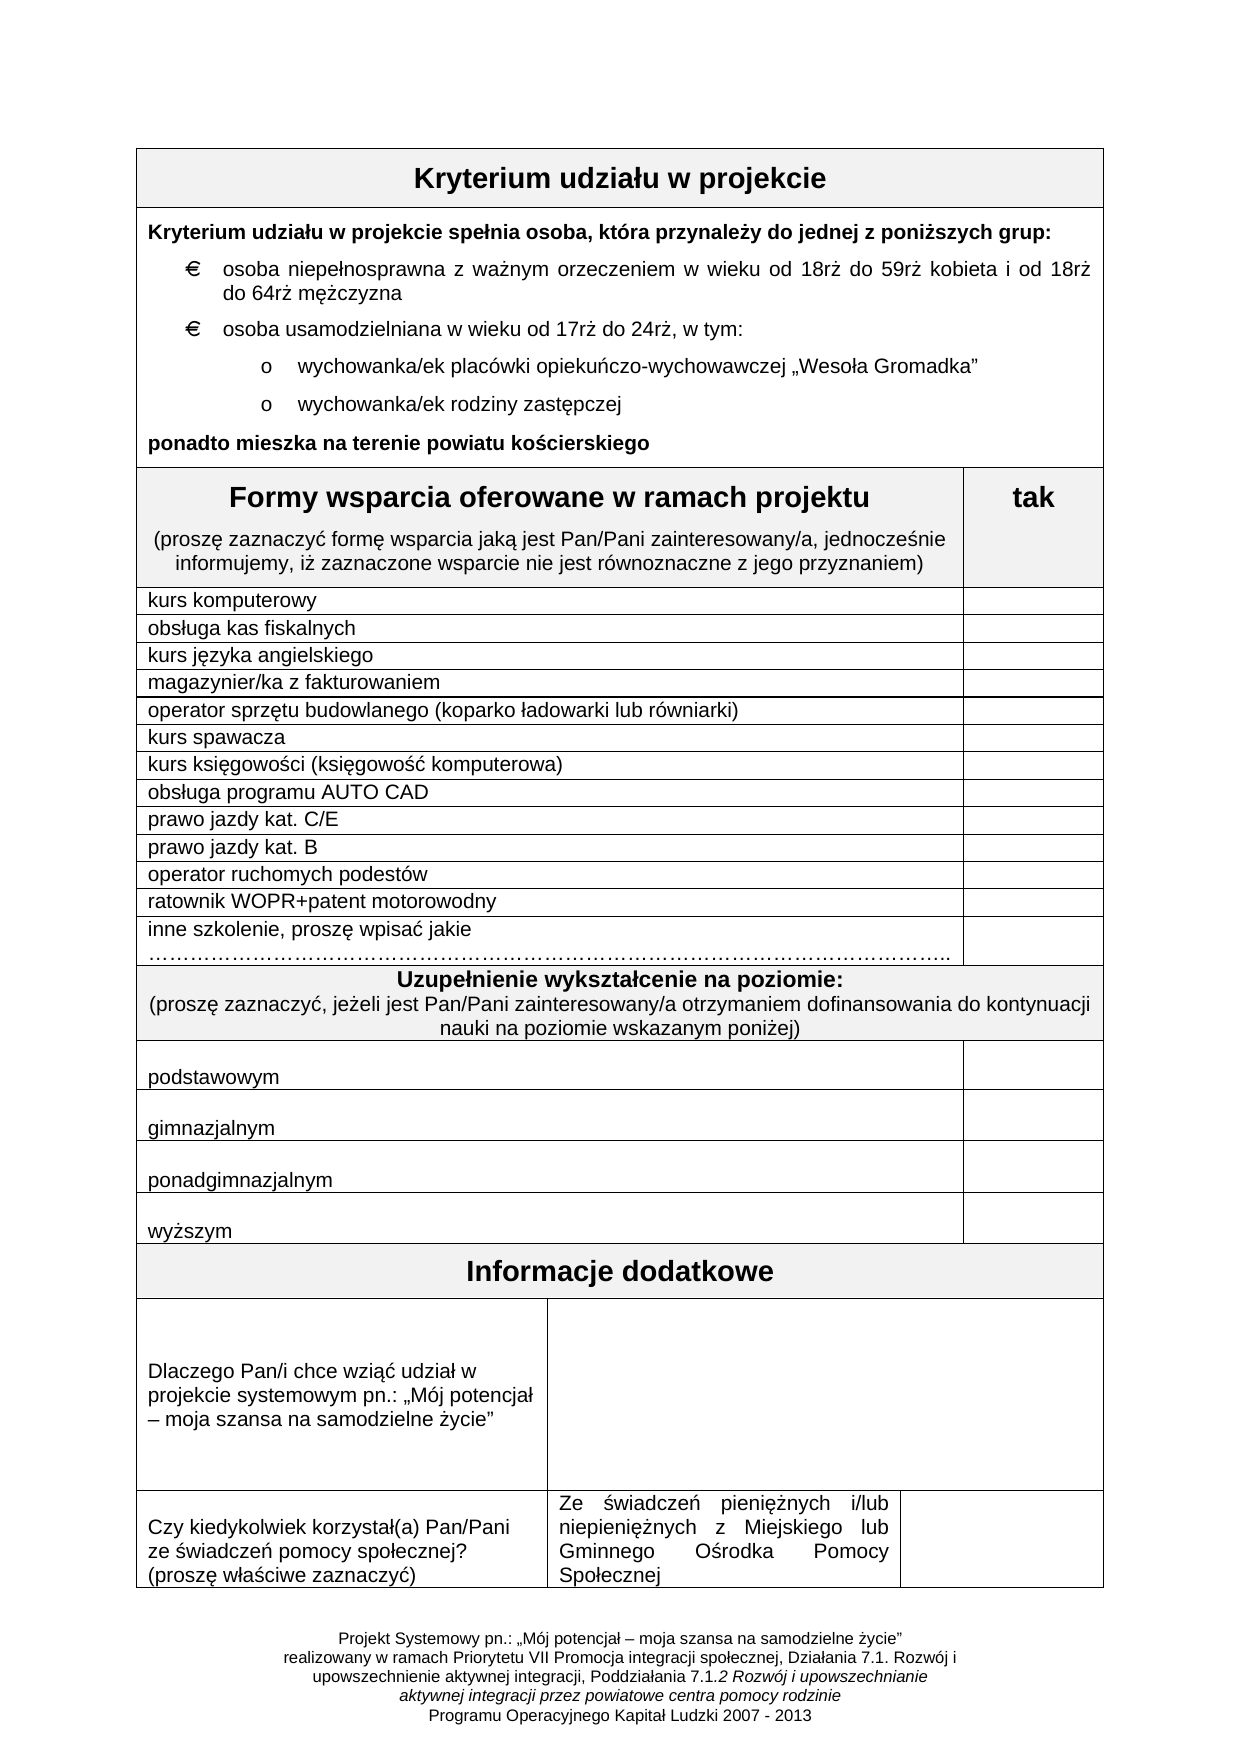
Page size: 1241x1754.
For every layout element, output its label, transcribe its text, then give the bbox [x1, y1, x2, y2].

table_cell Informacje dodatkowe [137, 1244, 1103, 1297]
table_cell magazynier/ka z fakturowaniem [137, 670, 963, 696]
table_cell kurs komputerowy [137, 588, 963, 614]
table_cell obsługa programu AUTO CAD [137, 780, 963, 806]
table_cell [964, 670, 1103, 696]
table_cell operator sprzętu budowlanego (koparko ładowarki lub równiarki) [137, 698, 963, 724]
table_cell [964, 780, 1103, 806]
table_cell ponadgimnazjalnym [137, 1141, 963, 1192]
table_cell inne szkolenie, proszę wpisać jakie …………………………………………………………………………………………………….. [137, 917, 963, 964]
table_cell [964, 725, 1103, 751]
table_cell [137, 1491, 547, 1587]
table_cell [964, 807, 1103, 833]
table_cell operator ruchomych podestów [137, 862, 963, 888]
table_cell ratownik WOPR+patent motorowodny [137, 889, 963, 916]
table_cell [964, 917, 1103, 964]
table_cell [964, 862, 1103, 888]
table_cell [901, 1491, 1103, 1587]
table_cell Dlaczego Pan/i chce wziąć udział w projekcie systemowym pn.: „Mój potencjał – moja szansa na samodzielne życie” [137, 1299, 547, 1490]
table_cell [964, 643, 1103, 669]
table_cell wyższym [137, 1193, 963, 1243]
table_cell Uzupełnienie wykształcenie na poziomie: (proszę zaznaczyć, jeżeli jest Pan/Pani zainteresowany/a otrzymaniem dofinansowania do kontynuacji nauki na poziomie wskazanym poniżej) [137, 966, 1103, 1040]
table_cell [964, 1193, 1103, 1243]
table_cell prawo jazdy kat. C/E [137, 807, 963, 833]
table_cell [964, 835, 1103, 861]
table_cell Ze świadczeń pieniężnych i/lub niepieniężnych z Miejskiego lub Gminnego Ośrodka Pomocy Społecznej [548, 1491, 900, 1587]
table_cell obsługa kas fiskalnych [137, 615, 963, 642]
table_cell [548, 1299, 1103, 1490]
table_cell tak [964, 468, 1103, 587]
table_cell [964, 1041, 1103, 1089]
table_cell kurs spawacza [137, 725, 963, 751]
table_cell Kryterium udziału w projekcie [137, 149, 1103, 207]
table_cell [964, 588, 1103, 614]
table_cell [964, 752, 1103, 779]
table_cell [964, 698, 1103, 724]
table_cell gimnazjalnym [137, 1090, 963, 1140]
table_cell [964, 1090, 1103, 1140]
table_cell Kryterium udziału w projekcie spełnia osoba, która przynależy do jednej z poniższych grup: osoba niepełnosprawna z ważnym orzeczeniem w wieku od 18rż do 59rż kobieta i od 18rż do 64rż mężczyzna osoba usamodzielniana w wieku od 17rż do 24rż, w tym: wychowanka/ek placówki opiekuńczo-wychowawczej „Wesoła Gromadka” wychowanka/ek rodziny zastępczej ponadto mieszka na terenie powiatu kościerskiego [137, 208, 1103, 467]
table_cell podstawowym [137, 1041, 963, 1089]
table_cell kurs języka angielskiego [137, 643, 963, 669]
table_cell prawo jazdy kat. B [137, 835, 963, 861]
table_cell [964, 615, 1103, 642]
table_cell kurs księgowości (księgowość komputerowa) [137, 752, 963, 779]
table_cell [964, 1141, 1103, 1192]
table_cell Formy wsparcia oferowane w ramach projektu (proszę zaznaczyć formę wsparcia jaką jest Pan/Pani zainteresowany/a, jednocześnie informujemy, iż zaznaczone wsparcie nie jest równoznaczne z jego przyznaniem) [137, 468, 963, 587]
table_cell [964, 889, 1103, 916]
